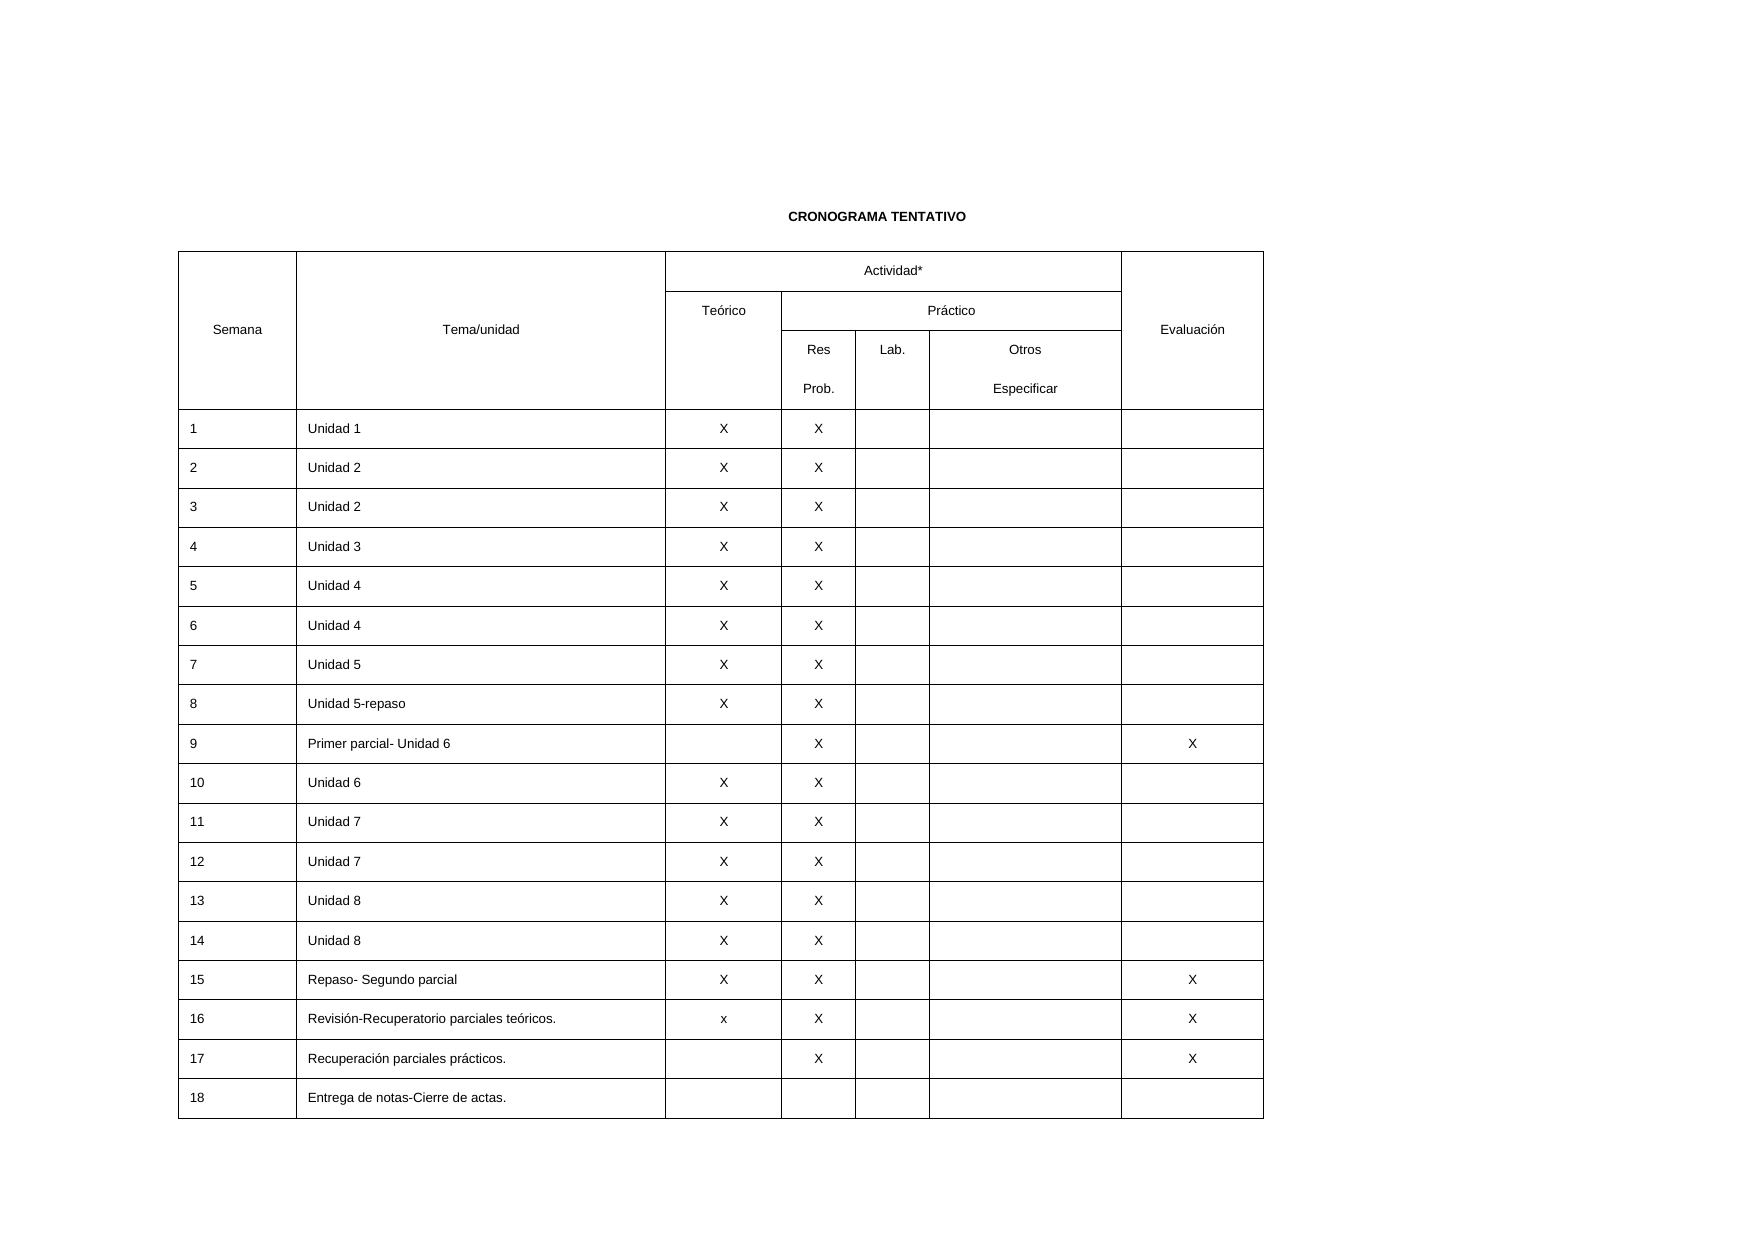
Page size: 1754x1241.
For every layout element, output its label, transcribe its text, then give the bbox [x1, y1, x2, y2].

table_cell [856, 922, 929, 960]
table_cell X [782, 646, 855, 684]
table_cell [856, 843, 929, 881]
table_cell [1264, 684, 1268, 724]
table_cell X [666, 804, 781, 842]
table_cell X [782, 1040, 855, 1078]
table_cell [930, 725, 1121, 763]
table_cell [930, 1079, 1121, 1117]
table_cell [1122, 764, 1263, 802]
table_cell [1264, 606, 1268, 645]
table_cell [856, 567, 929, 606]
table_cell 8 [179, 685, 296, 724]
table_cell 14 [179, 922, 296, 960]
table_cell X [666, 764, 781, 802]
table_cell 2 [179, 449, 296, 487]
table_cell [1122, 882, 1263, 921]
table_cell X [666, 685, 781, 724]
table_cell [930, 449, 1121, 487]
table_cell [1264, 999, 1268, 1039]
table_cell X [782, 528, 855, 566]
table_cell [856, 449, 929, 487]
table_cell X [782, 922, 855, 960]
table_cell 1 [179, 410, 296, 448]
table_cell [782, 1079, 855, 1117]
table_cell [856, 882, 929, 921]
table_cell 13 [179, 882, 296, 921]
table_cell [1122, 685, 1263, 724]
table_cell Teórico [666, 292, 781, 409]
table_cell [1264, 448, 1268, 487]
table_cell Unidad 1 [297, 410, 665, 448]
table_cell Unidad 2 [297, 449, 665, 487]
table_cell X [782, 804, 855, 842]
table_cell Unidad 4 [297, 567, 665, 606]
table_cell [930, 882, 1121, 921]
table_cell X [666, 843, 781, 881]
table_cell X [782, 607, 855, 645]
table_cell [1122, 410, 1263, 448]
table_cell [930, 489, 1121, 527]
table_cell Unidad 2 [297, 489, 665, 527]
table_cell [930, 410, 1121, 448]
table_cell [1264, 527, 1268, 566]
table_cell Unidad 8 [297, 922, 665, 960]
table_cell [856, 528, 929, 566]
table_cell 4 [179, 528, 296, 566]
table_cell X [666, 882, 781, 921]
table_cell X [666, 489, 781, 527]
table_cell X [782, 567, 855, 606]
table_cell 6 [179, 607, 296, 645]
table_cell [666, 1040, 781, 1078]
table_cell Unidad 5-repaso [297, 685, 665, 724]
table_cell X [782, 685, 855, 724]
table_cell [1264, 724, 1268, 763]
table_cell Primer parcial- Unidad 6 [297, 725, 665, 763]
table_cell [1264, 1078, 1268, 1117]
table_cell X [666, 646, 781, 684]
table_header [1264, 251, 1268, 291]
table_cell [930, 567, 1121, 606]
table_cell [1264, 566, 1268, 606]
table_cell [1264, 803, 1268, 842]
table_cell X [1122, 1040, 1263, 1078]
table_cell [1264, 763, 1268, 802]
table_cell Lab. [856, 331, 929, 409]
table_cell Unidad 7 [297, 804, 665, 842]
table_cell [1264, 291, 1268, 330]
table_cell X [666, 607, 781, 645]
table_header Tema/unidad [297, 252, 665, 409]
table_cell [930, 685, 1121, 724]
table_cell 18 [179, 1079, 296, 1117]
table_cell 9 [179, 725, 296, 763]
table_cell 15 [179, 961, 296, 999]
table_cell X [666, 410, 781, 448]
table_cell [930, 764, 1121, 802]
table_cell [1264, 330, 1268, 409]
table_cell X [666, 961, 781, 999]
table_cell X [1122, 725, 1263, 763]
table_cell X [782, 725, 855, 763]
table_cell [1122, 843, 1263, 881]
table_cell [1122, 646, 1263, 684]
table_cell [856, 725, 929, 763]
table_cell [856, 764, 929, 802]
table_cell 5 [179, 567, 296, 606]
table_cell [1122, 567, 1263, 606]
table_cell [1122, 489, 1263, 527]
table_cell [930, 961, 1121, 999]
table_cell [856, 1079, 929, 1117]
table_cell [930, 528, 1121, 566]
table_cell [856, 961, 929, 999]
table_cell [1264, 488, 1268, 527]
table_cell [930, 646, 1121, 684]
table_cell X [782, 843, 855, 881]
table_cell [1122, 528, 1263, 566]
table_cell [1264, 645, 1268, 684]
table_cell [930, 607, 1121, 645]
table_cell Revisión-Recuperatorio parciales teóricos. [297, 1000, 665, 1039]
table_cell X [666, 567, 781, 606]
table_cell 16 [179, 1000, 296, 1039]
table_cell X [782, 489, 855, 527]
table_header Semana [179, 252, 296, 409]
table_cell Res Prob. [782, 331, 855, 409]
table_cell [1264, 1039, 1268, 1078]
table_cell [930, 1000, 1121, 1039]
table_cell X [782, 961, 855, 999]
table_cell 12 [179, 843, 296, 881]
table_cell X [782, 764, 855, 802]
table_cell Recuperación parciales prácticos. [297, 1040, 665, 1078]
table_cell X [782, 410, 855, 448]
table_cell [930, 843, 1121, 881]
table_cell [1264, 960, 1268, 999]
table_cell [930, 804, 1121, 842]
table_cell [930, 1040, 1121, 1078]
table_cell 17 [179, 1040, 296, 1078]
table_cell [1264, 881, 1268, 921]
table_cell Unidad 8 [297, 882, 665, 921]
table_cell [856, 804, 929, 842]
table_cell Otros Especificar [930, 331, 1121, 409]
table_cell X [782, 449, 855, 487]
table_cell [1122, 607, 1263, 645]
table_cell Unidad 7 [297, 843, 665, 881]
table_cell Entrega de notas-Cierre de actas. [297, 1079, 665, 1117]
table_cell [1264, 921, 1268, 960]
table_cell [856, 685, 929, 724]
table_cell 3 [179, 489, 296, 527]
table_cell X [782, 1000, 855, 1039]
table_cell [856, 607, 929, 645]
table_cell X [666, 922, 781, 960]
table_cell X [1122, 961, 1263, 999]
table_cell [1264, 842, 1268, 881]
table_cell Unidad 6 [297, 764, 665, 802]
table_cell Unidad 5 [297, 646, 665, 684]
table_cell [1122, 922, 1263, 960]
table_cell [1122, 1079, 1263, 1117]
table_cell [666, 725, 781, 763]
table_header Actividad* [666, 252, 1121, 291]
table_cell Unidad 4 [297, 607, 665, 645]
table_cell [856, 1040, 929, 1078]
text CRONOGRAMA TENTATIVO [177, 198, 1577, 225]
table_cell Repaso- Segundo parcial [297, 961, 665, 999]
table_cell x [666, 1000, 781, 1039]
table_cell [666, 1079, 781, 1117]
table_cell Práctico [782, 292, 1121, 330]
table_cell [1122, 804, 1263, 842]
table_cell [1122, 449, 1263, 487]
table_cell [856, 489, 929, 527]
table_cell X [666, 528, 781, 566]
table_cell [856, 646, 929, 684]
table_cell [856, 1000, 929, 1039]
table_cell 7 [179, 646, 296, 684]
table_header Evaluación [1122, 252, 1263, 409]
table_cell [930, 922, 1121, 960]
table_cell [1264, 409, 1268, 448]
table_cell X [1122, 1000, 1263, 1039]
table_cell 10 [179, 764, 296, 802]
table_cell [856, 410, 929, 448]
table_cell X [666, 449, 781, 487]
table_cell 11 [179, 804, 296, 842]
table_cell Unidad 3 [297, 528, 665, 566]
table_cell X [782, 882, 855, 921]
